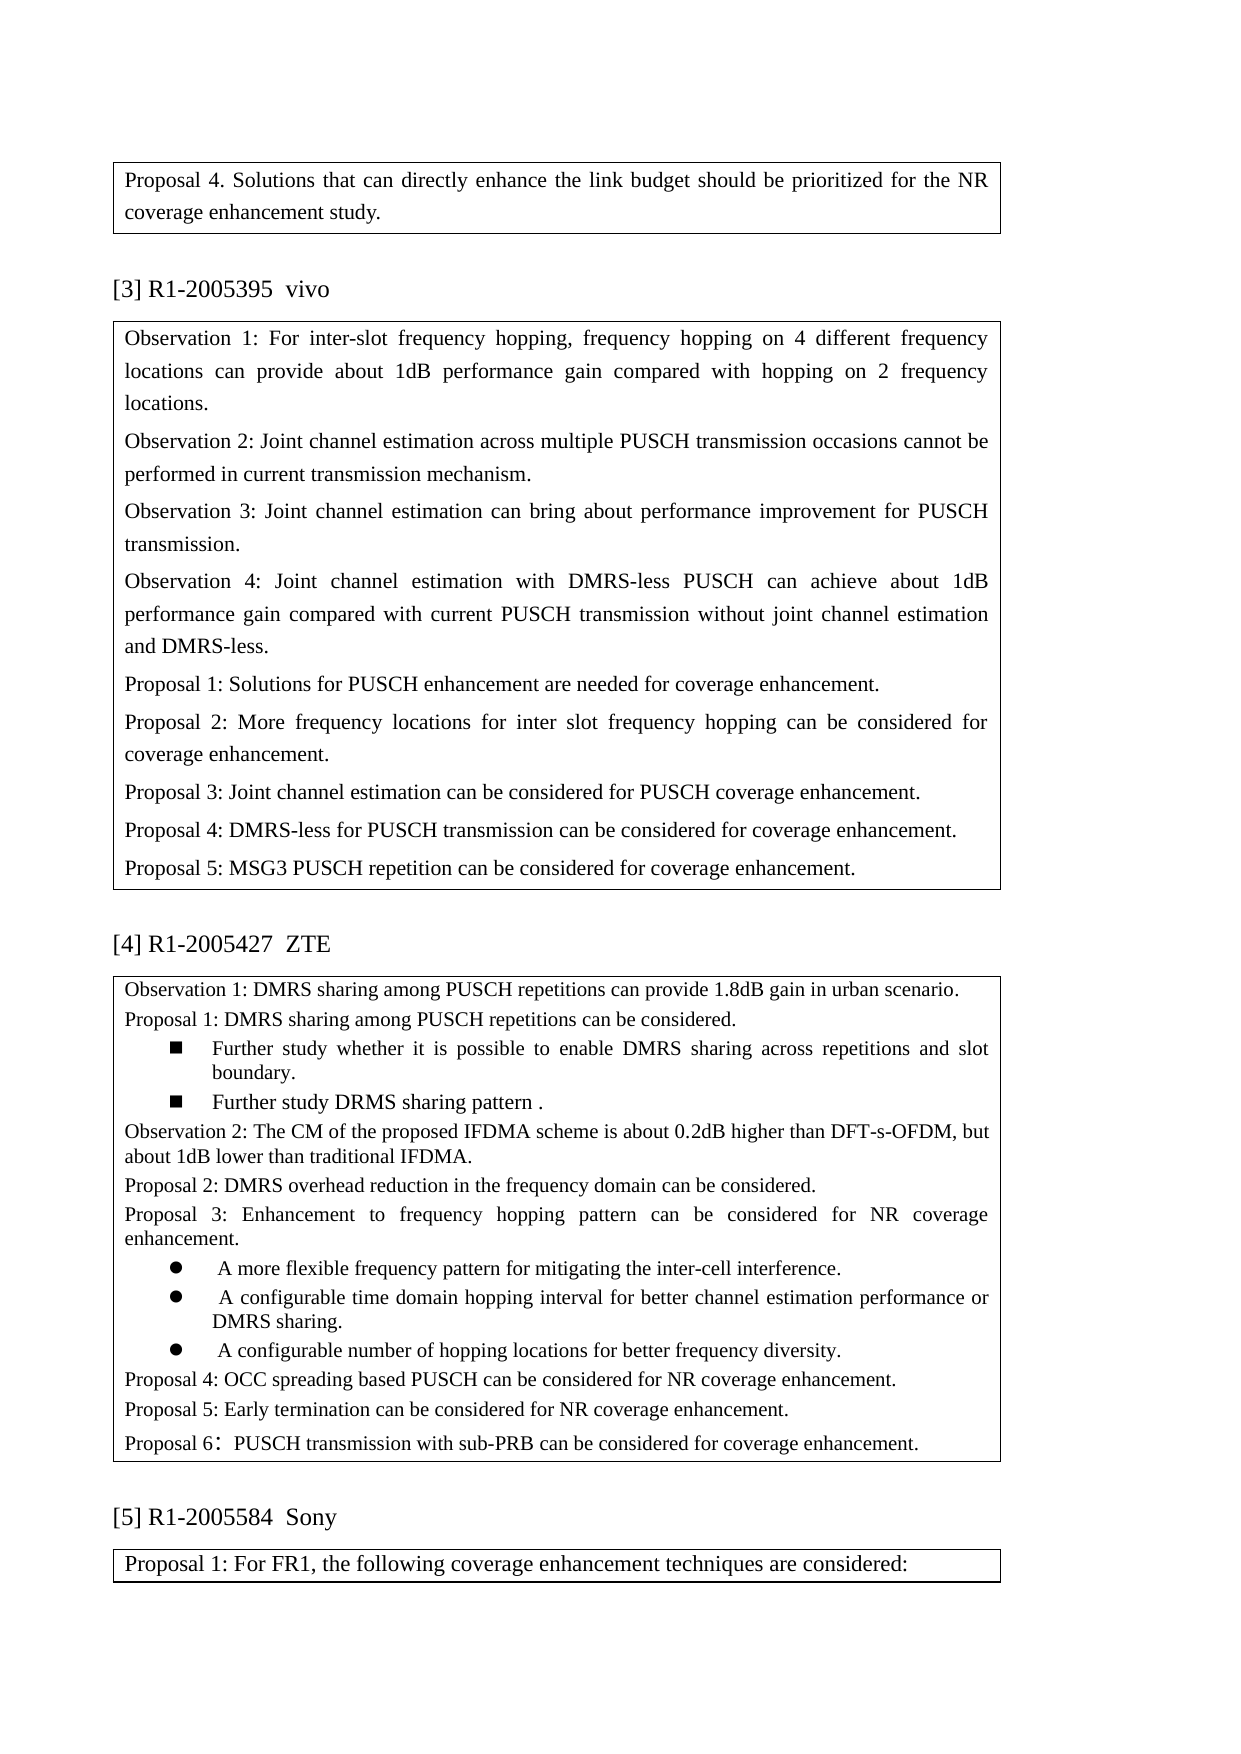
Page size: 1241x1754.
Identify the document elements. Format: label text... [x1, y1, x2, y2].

table_header Observation 1: DMRS sharing among PUSCH repetitions can provide 1.8dB gain in urban scenario. Proposal 1: DMRS sharing among PUSCH repetitions can be considered. Further study whether it is possible to enable DMRS sharing across repetitions and slot boundary. Further study DRMS sharing pattern . Observation 2: The CM of the proposed IFDMA scheme is about 0.2dB higher than DFT-s-OFDM, but about 1dB lower than traditional IFDMA. Proposal 2: DMRS overhead reduction in the frequency domain can be considered. Proposal 3: Enhancement to frequency hopping pattern can be considered for NR coverage enhancement. A more flexible frequency pattern for mitigating the inter-cell interference. A configurable time domain hopping interval for better channel estimation performance or DMRS sharing. A configurable number of hopping locations for better frequency diversity. Proposal 4: OCC spreading based PUSCH can be considered for NR coverage enhancement. Proposal 5: Early termination can be considered for NR coverage enhancement. Proposal 6：PUSCH transmission with sub-PRB can be considered for coverage enhancement. [114, 977, 1000, 1461]
table_header Observation 1: For inter-slot frequency hopping, frequency hopping on 4 different frequency locations can provide about 1dB performance gain compared with hopping on 2 frequency locations. Observation 2: Joint channel estimation across multiple PUSCH transmission occasions cannot be performed in current transmission mechanism. Observation 3: Joint channel estimation can bring about performance improvement for PUSCH transmission. Observation 4: Joint channel estimation with DMRS-less PUSCH can achieve about 1dB performance gain compared with current PUSCH transmission without joint channel estimation and DMRS-less. Proposal 1: Solutions for PUSCH enhancement are needed for coverage enhancement. Proposal 2: More frequency locations for inter slot frequency hopping can be considered for coverage enhancement. Proposal 3: Joint channel estimation can be considered for PUSCH coverage enhancement. Proposal 4: DMRS-less for PUSCH transmission can be considered for coverage enhancement. Proposal 5: MSG3 PUSCH repetition can be considered for coverage enhancement. [114, 322, 1000, 889]
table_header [114, 1550, 1000, 1581]
subtitle [5] R1-2005584 Sony [112, 1500, 1128, 1532]
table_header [114, 163, 1000, 233]
subtitle [3] R1-2005395 vivo [112, 272, 1128, 304]
subtitle [4] R1-2005427 ZTE [112, 927, 1128, 960]
